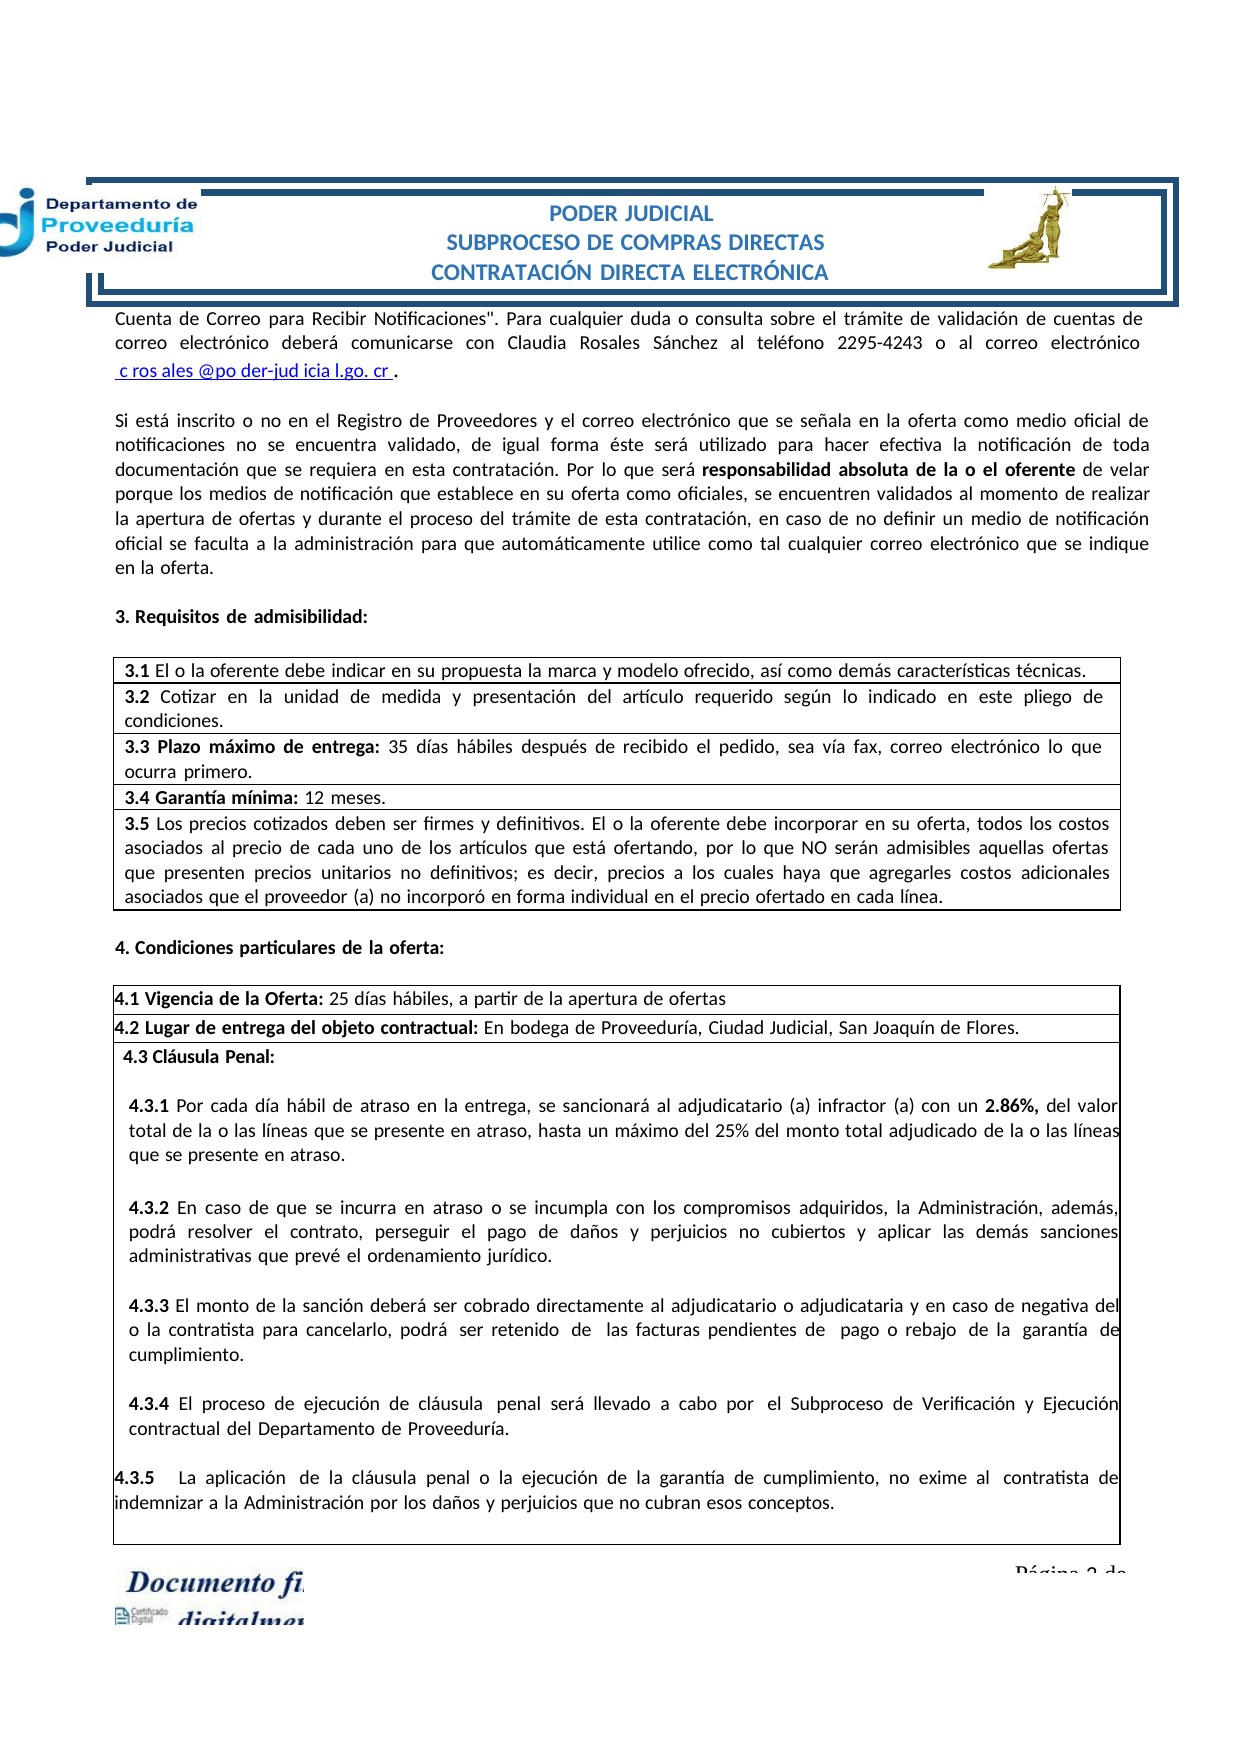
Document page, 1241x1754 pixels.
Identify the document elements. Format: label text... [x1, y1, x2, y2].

table_cell 3.5 Los precios cotizados deben ser firmes y definitivos. El o la oferente debe incorporar en su oferta, todos los costos asociados al precio de cada uno de los artículos que está ofertando, por lo que NO serán admisibles aquellas ofertas que presenten precios unitarios no definitivos; es decir, precios a los cuales haya que agregarles costos adicionales asociados que el proveedor (a) no incorporó en forma individual en el precio ofertado en cada línea. [114, 810, 1120, 909]
table_cell 3.2 Cotizar en la unidad de medida y presentación del artículo requerido según lo indicado en este pliego de condiciones. [114, 684, 1120, 733]
table_header 3.1 El o la oferente debe indicar en su propuesta la marca y modelo ofrecido, así como demás características técnicas. [114, 658, 1120, 682]
text correo electrónico deberá comunicarse con Claudia Rosales Sánchez al teléfono 2295-4243 o al correo electrónico [115, 330, 1194, 354]
table_cell 3.3 Plazo máximo de entrega: 35 días hábiles después de recibido el pedido, sea vía fax, correo electrónico lo que ocurra primero. [114, 734, 1120, 783]
table_cell 3.4 Garantía mínima: 12 meses. [114, 785, 1120, 809]
list Condiciones particulares de la oferta: [115, 936, 1194, 960]
table_cell Cláusula Penal: Por cada día hábil de atraso en la entrega, se sancionará al adjudicatario (a) infractor (a) con un 2.86%, del valor total de la o las líneas que se presente en atraso, hasta un máximo del 25% del monto total adjudicado de la o las líneas que se presente en atraso. En caso de que se incurra en atraso o se incumpla con los compromisos adquiridos, la Administración, además, podrá resolver el contrato, perseguir el pago de daños y perjuicios no cubiertos y aplicar las demás sanciones administrativas que prevé el ordenamiento jurídico. El monto de la sanción deberá ser cobrado directamente al adjudicatario o adjudicataria y en caso de negativa del o la contratista para cancelarlo, podrá ser retenido de las facturas pendientes de pago o rebajo de la garantía de cumplimiento. El proceso de ejecución de cláusula penal será llevado a cabo por el Subproceso de Verificación y Ejecución contractual del Departamento de Proveeduría. La aplicación de la cláusula penal o la ejecución de la garantía de cumplimiento, no exime al contratista de indemnizar a la Administración por los daños y perjuicios que no cubran esos conceptos. [114, 1043, 1119, 1544]
picture [984, 186, 1072, 269]
subtitle Requisitos de admisibilidad: [115, 604, 1194, 629]
text Cuenta de Correo para Recibir Notificaciones". Para cualquier duda o consulta sobre el trámite de validación de cuentas de [115, 308, 1194, 330]
table_cell 4.2 Lugar de entrega del objeto contractual: En bodega de Proveeduría, Ciudad Judicial, San Joaquín de Flores. [114, 1015, 1119, 1042]
table_header 4.1 Vigencia de la Oferta: 25 días hábiles, a partir de la apertura de ofertas [114, 986, 1119, 1013]
picture [115, 1567, 304, 1625]
picture [0, 185, 201, 273]
text c ros ales @po der-jud icia l.go. cr . [115, 355, 1194, 382]
text Si está inscrito o no en el Registro de Proveedores y el correo electrónico que se señala en la oferta como medio oficial de notificaciones no se encuentra validado, de igual forma éste será utilizado para hacer efectiva la notificación de toda documentación que se requiera en esta contratación. Por lo que será responsabilidad absoluta de la o el oferente de velar porque los medios de notificación que establece en su oferta como oficiales, se encuentren validados al momento de realizar la apertura de ofertas y durante el proceso del trámite de esta contratación, en caso de no definir un medio de notificación oficial se faculta a la administración para que automáticamente utilice como tal cualquier correo electrónico que se indique en la oferta. [115, 408, 1150, 579]
